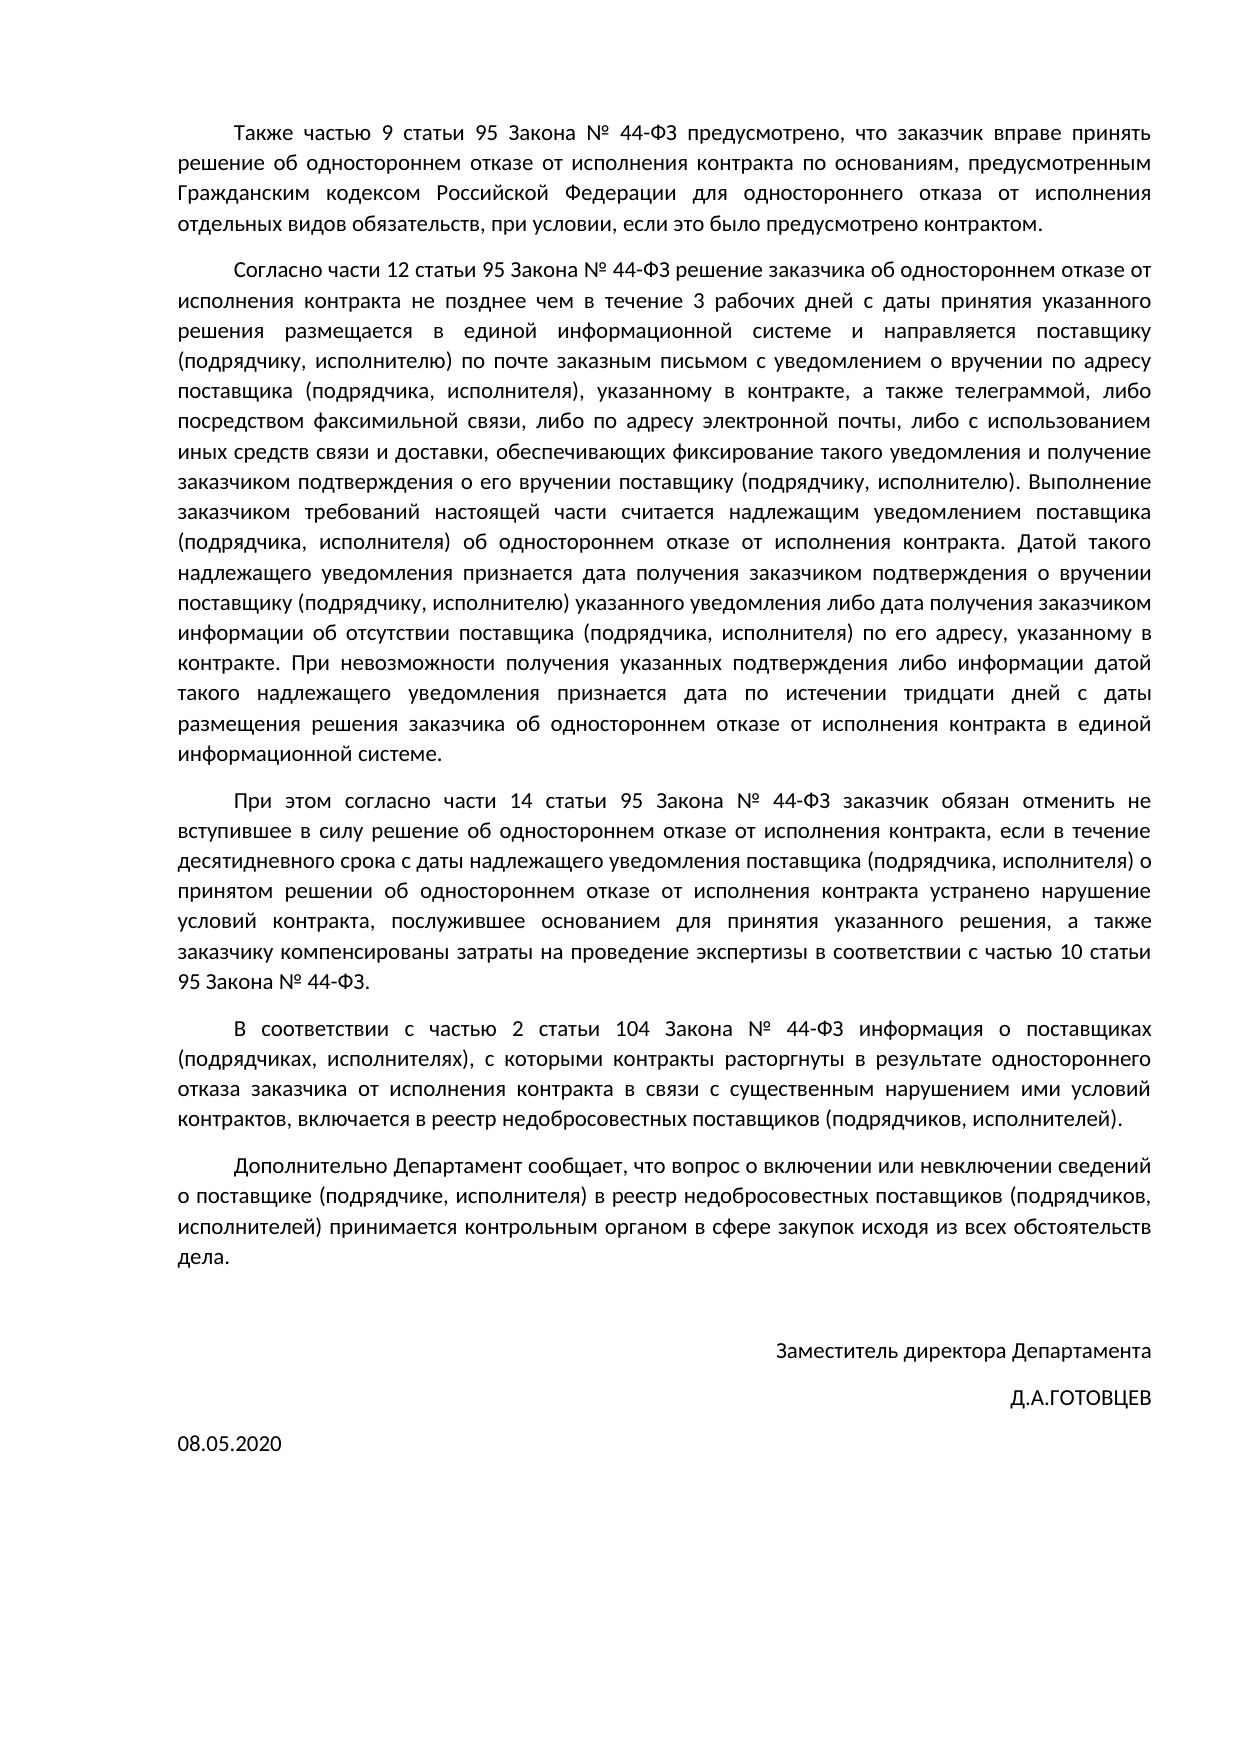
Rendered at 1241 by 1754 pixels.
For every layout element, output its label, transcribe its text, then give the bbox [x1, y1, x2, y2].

text Д.А.ГОТОВЦЕВ [177, 1383, 1152, 1411]
text При этом согласно части 14 статьи 95 Закона № 44-ФЗ заказчик обязан отменить не вступившее в силу решение об одностороннем отказе от исполнения контракта, если в течение десятидневного срока с даты надлежащего уведомления поставщика (подрядчика, исполнителя) о принятом решении об одностороннем отказе от исполнения контракта устранено нарушение условий контракта, послужившее основанием для принятия указанного решения, а также заказчику компенсированы затраты на проведение экспертизы в соответствии с частью 10 статьи 95 Закона № 44-ФЗ. [177, 786, 1152, 995]
text Заместитель директора Департамента [177, 1336, 1152, 1364]
text Также частью 9 статьи 95 Закона № 44-ФЗ предусмотрено, что заказчик вправе принять решение об одностороннем отказе от исполнения контракта по основаниям, предусмотренным Гражданским кодексом Российской Федерации для одностороннего отказа от исполнения отдельных видов обязательств, при условии, если это было предусмотрено контрактом. [177, 118, 1152, 237]
text Согласно части 12 статьи 95 Закона № 44-ФЗ решение заказчика об одностороннем отказе от исполнения контракта не позднее чем в течение 3 рабочих дней с даты принятия указанного решения размещается в единой информационной системе и направляется поставщику (подрядчику, исполнителю) по почте заказным письмом с уведомлением о вручении по адресу поставщика (подрядчика, исполнителя), указанному в контракте, а также телеграммой, либо посредством факсимильной связи, либо по адресу электронной почты, либо с использованием иных средств связи и доставки, обеспечивающих фиксирование такого уведомления и получение заказчиком подтверждения о его вручении поставщику (подрядчику, исполнителю). Выполнение заказчиком требований настоящей части считается надлежащим уведомлением поставщика (подрядчика, исполнителя) об одностороннем отказе от исполнения контракта. Датой такого надлежащего уведомления признается дата получения заказчиком подтверждения о вручении поставщику (подрядчику, исполнителю) указанного уведомления либо дата получения заказчиком информации об отсутствии поставщика (подрядчика, исполнителя) по его адресу, указанному в контракте. При невозможности получения указанных подтверждения либо информации датой такого надлежащего уведомления признается дата по истечении тридцати дней с даты размещения решения заказчика об одностороннем отказе от исполнения контракта в единой информационной системе. [177, 256, 1152, 767]
text В соответствии с частью 2 статьи 104 Закона № 44-ФЗ информация о поставщиках (подрядчиках, исполнителях), с которыми контракты расторгнуты в результате одностороннего отказа заказчика от исполнения контракта в связи с существенным нарушением ими условий контрактов, включается в реестр недобросовестных поставщиков (подрядчиков, исполнителей). [177, 1014, 1152, 1133]
text 08.05.2020 [177, 1429, 1152, 1458]
text Дополнительно Департамент сообщает, что вопрос о включении или невключении сведений о поставщике (подрядчике, исполнителя) в реестр недобросовестных поставщиков (подрядчиков, исполнителей) принимается контрольным органом в сфере закупок исходя из всех обстоятельств дела. [177, 1151, 1152, 1270]
